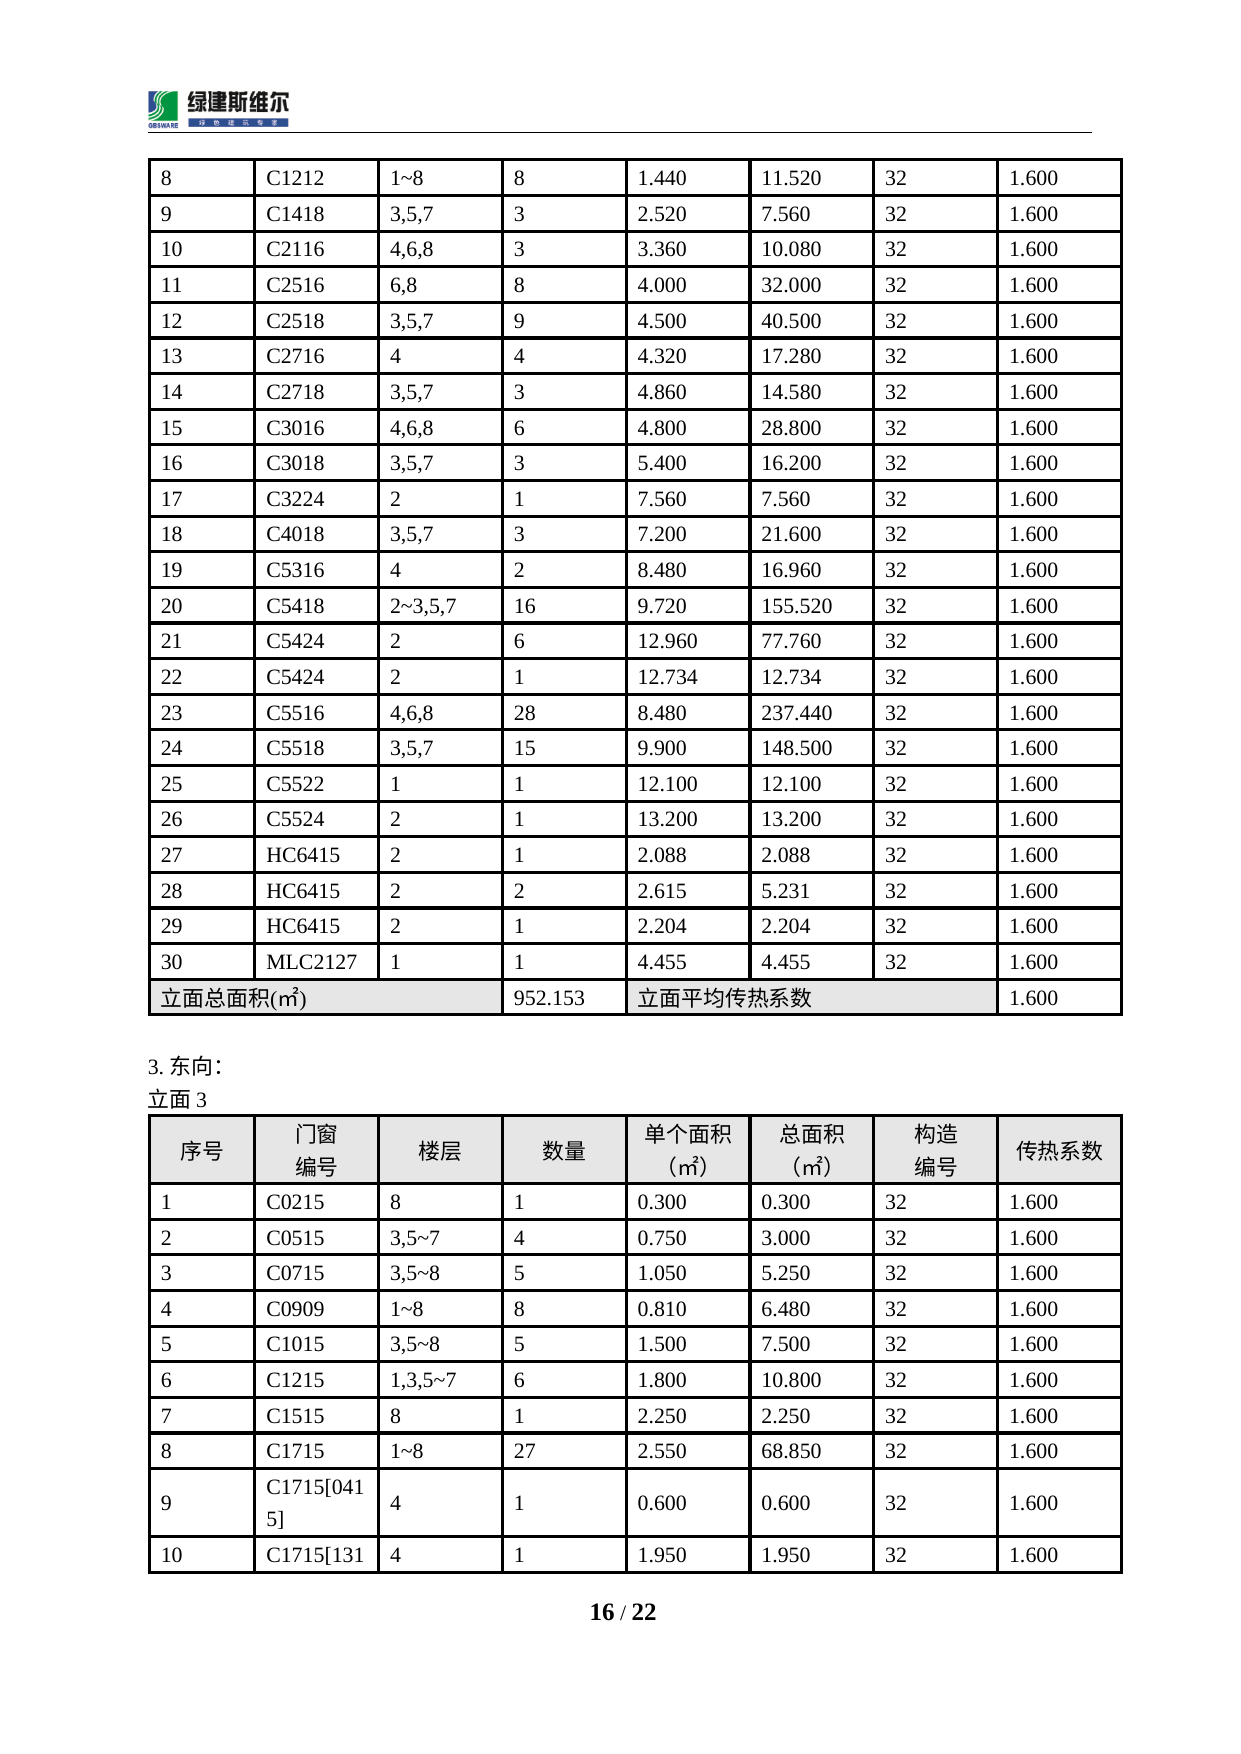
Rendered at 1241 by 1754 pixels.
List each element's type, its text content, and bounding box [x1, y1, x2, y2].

table_cell 3 [504, 375, 625, 408]
table_cell 9.900 [628, 731, 748, 764]
table_cell 1.600 [999, 375, 1120, 408]
table_cell 8 [151, 161, 253, 194]
table_cell 4 [504, 340, 625, 372]
table_cell 1.050 [628, 1256, 748, 1289]
table_cell 20 [151, 589, 253, 621]
table_cell 5.250 [752, 1256, 872, 1289]
table_cell 1.600 [999, 1435, 1120, 1467]
table_cell 1.600 [999, 696, 1120, 728]
table_cell 3,5,7 [380, 304, 501, 336]
table_cell 4.000 [628, 268, 748, 301]
table_cell 3,5~7 [380, 1221, 501, 1253]
table_cell C0215 [256, 1185, 377, 1218]
table_cell 6 [151, 1363, 253, 1396]
table_cell C5316 [256, 553, 377, 586]
table_cell C2716 [256, 340, 377, 372]
table_cell 13 [151, 340, 253, 372]
table_cell 12.734 [628, 660, 748, 693]
table_cell C1215 [256, 1363, 377, 1396]
table_cell C5524 [256, 803, 377, 835]
table_cell 19 [151, 553, 253, 586]
table_cell 4.320 [628, 340, 748, 372]
table_cell 1.600 [999, 268, 1120, 301]
table_cell 1.600 [999, 945, 1120, 978]
table_cell 148.500 [752, 731, 872, 764]
table_cell 0.300 [628, 1185, 748, 1218]
table_cell 68.850 [752, 1435, 872, 1467]
table_cell 1.950 [752, 1538, 872, 1571]
table_cell 7.200 [628, 518, 748, 550]
table_cell 1.600 [999, 1328, 1120, 1360]
table_cell 1.600 [999, 660, 1120, 693]
table_cell 32 [875, 910, 996, 942]
table_cell 8 [504, 161, 625, 194]
table_cell 6 [504, 411, 625, 443]
table_cell 155.520 [752, 589, 872, 621]
table_cell 1.600 [999, 1470, 1120, 1535]
table_cell 0.750 [628, 1221, 748, 1253]
table_cell 8 [504, 1292, 625, 1324]
table_cell 1.600 [999, 589, 1120, 621]
table_cell 32 [875, 1185, 996, 1218]
table_cell 18 [151, 518, 253, 550]
table_cell 32 [875, 945, 996, 978]
table_cell 28 [151, 874, 253, 906]
table_cell 27 [504, 1435, 625, 1467]
table_cell 11 [151, 268, 253, 301]
table_cell 3,5~8 [380, 1328, 501, 1360]
table_cell 3 [504, 446, 625, 479]
table_cell 24 [151, 731, 253, 764]
table_cell 2 [151, 1221, 253, 1253]
table_cell 30 [151, 945, 253, 978]
table_cell 1 [504, 482, 625, 514]
table_cell 3 [151, 1256, 253, 1289]
table_cell 5.231 [752, 874, 872, 906]
table_cell 8 [151, 1435, 253, 1467]
table_cell 1 [380, 945, 501, 978]
table_cell 2 [504, 553, 625, 586]
table_cell 6 [504, 1363, 625, 1396]
table_cell 32 [875, 446, 996, 479]
table_cell 6.480 [752, 1292, 872, 1324]
table_cell 0.600 [628, 1470, 748, 1535]
table_cell 0.810 [628, 1292, 748, 1324]
table_cell 26 [151, 803, 253, 835]
table_cell C2516 [256, 268, 377, 301]
table_cell 9 [151, 1470, 253, 1535]
table_cell 1 [504, 910, 625, 942]
table_cell 1.600 [999, 446, 1120, 479]
table_cell 1 [504, 838, 625, 871]
table_cell 5 [504, 1328, 625, 1360]
table_cell 1.600 [999, 1399, 1120, 1431]
table_cell 3,5,7 [380, 518, 501, 550]
table_cell 2 [380, 910, 501, 942]
table_cell 1.600 [999, 482, 1120, 514]
table_cell 27 [151, 838, 253, 871]
table_cell 16 [151, 446, 253, 479]
table_cell 32.000 [752, 268, 872, 301]
table_header 传热系数 [999, 1117, 1120, 1182]
table_cell 12 [151, 304, 253, 336]
table_cell 15 [151, 411, 253, 443]
table_cell HC6415 [256, 910, 377, 942]
table_cell 9.720 [628, 589, 748, 621]
table_cell HC6415 [256, 838, 377, 871]
table_cell 8 [380, 1399, 501, 1431]
table_cell 32 [875, 411, 996, 443]
table_cell 16.960 [752, 553, 872, 586]
table_cell 32 [875, 1221, 996, 1253]
table_cell 32 [875, 340, 996, 372]
table_cell 237.440 [752, 696, 872, 728]
table_cell 3 [504, 518, 625, 550]
table_cell 10.080 [752, 233, 872, 265]
table_cell 2.088 [628, 838, 748, 871]
table_cell 0.600 [752, 1470, 872, 1535]
table_cell 4.800 [628, 411, 748, 443]
table_cell 32 [875, 375, 996, 408]
table_cell 32 [875, 589, 996, 621]
table_cell 1.800 [628, 1363, 748, 1396]
table_cell 23 [151, 696, 253, 728]
table_cell 2 [380, 660, 501, 693]
table_cell 2.204 [752, 910, 872, 942]
table_cell 17.280 [752, 340, 872, 372]
table_cell 2 [380, 838, 501, 871]
table_cell 4.455 [752, 945, 872, 978]
table_cell 7.560 [752, 197, 872, 229]
table_cell 1~8 [380, 161, 501, 194]
table_cell 1.600 [999, 411, 1120, 443]
table_cell 11.520 [752, 161, 872, 194]
table_cell 3,5,7 [380, 375, 501, 408]
table_cell C5424 [256, 625, 377, 657]
table_cell 1.440 [628, 161, 748, 194]
table_cell MLC2127 [256, 945, 377, 978]
table_cell 8.480 [628, 553, 748, 586]
table_cell 1.600 [999, 767, 1120, 799]
table_cell 14.580 [752, 375, 872, 408]
table_cell C5418 [256, 589, 377, 621]
table_cell C1715[1315] [256, 1538, 377, 1571]
table_cell 32 [875, 268, 996, 301]
table_cell 立面平均传热系数 [628, 981, 996, 1013]
table_cell 4,6,8 [380, 233, 501, 265]
table_cell 1 [151, 1185, 253, 1218]
text 立面3 [148, 1081, 1092, 1114]
table_cell 952.153 [504, 981, 625, 1013]
table_cell 8 [380, 1185, 501, 1218]
table_header 门窗 编号 [256, 1117, 377, 1182]
table_cell 5.400 [628, 446, 748, 479]
table_cell C3224 [256, 482, 377, 514]
table_cell 2.550 [628, 1435, 748, 1467]
table_cell 1.600 [999, 1221, 1120, 1253]
table_cell 2.088 [752, 838, 872, 871]
table_cell 1.600 [999, 803, 1120, 835]
table_header 序号 [151, 1117, 253, 1182]
table_cell 4,6,8 [380, 696, 501, 728]
table_cell C1418 [256, 197, 377, 229]
table_cell 12.100 [752, 767, 872, 799]
table_cell 4,6,8 [380, 411, 501, 443]
table_cell 12.960 [628, 625, 748, 657]
table_cell C3016 [256, 411, 377, 443]
table_cell C2518 [256, 304, 377, 336]
table_cell 1.600 [999, 1256, 1120, 1289]
table_cell C0515 [256, 1221, 377, 1253]
table_cell 32 [875, 696, 996, 728]
table_cell 13.200 [628, 803, 748, 835]
table_cell 立面总面积(㎡) [151, 981, 501, 1013]
table_cell C2718 [256, 375, 377, 408]
table_cell 9 [504, 304, 625, 336]
table_cell 4 [380, 340, 501, 372]
table_cell 32 [875, 161, 996, 194]
table_cell 3,5~8 [380, 1256, 501, 1289]
table_cell 1.600 [999, 1363, 1120, 1396]
table_cell 1.600 [999, 304, 1120, 336]
table_cell C1515 [256, 1399, 377, 1431]
table_cell C1715 [256, 1435, 377, 1467]
table_cell 0.300 [752, 1185, 872, 1218]
table_cell C1015 [256, 1328, 377, 1360]
table_cell 32 [875, 1538, 996, 1571]
table_cell 2.520 [628, 197, 748, 229]
table_cell 16.200 [752, 446, 872, 479]
table_cell C1212 [256, 161, 377, 194]
table_cell 1.600 [999, 1185, 1120, 1218]
table_cell 1 [504, 1185, 625, 1218]
text 3. 东向： [148, 1049, 1092, 1081]
table_cell 1,3,5~7 [380, 1363, 501, 1396]
table_cell 6 [504, 625, 625, 657]
table_cell C5518 [256, 731, 377, 764]
table_cell HC6415 [256, 874, 377, 906]
table_cell C3018 [256, 446, 377, 479]
table_cell 4 [380, 1470, 501, 1535]
table_cell 28.800 [752, 411, 872, 443]
table_cell 1.600 [999, 518, 1120, 550]
table_cell 1 [504, 945, 625, 978]
table_cell 10 [151, 1538, 253, 1571]
table_cell 2 [380, 625, 501, 657]
table_cell 1 [380, 767, 501, 799]
table_cell 1~8 [380, 1292, 501, 1324]
table_cell 17 [151, 482, 253, 514]
table_cell 77.760 [752, 625, 872, 657]
table_cell 3 [504, 233, 625, 265]
table_cell 13.200 [752, 803, 872, 835]
table_cell 4.860 [628, 375, 748, 408]
table_cell 15 [504, 731, 625, 764]
table_cell 32 [875, 553, 996, 586]
table_cell C0715 [256, 1256, 377, 1289]
table_header 总面积（㎡） [752, 1117, 872, 1182]
picture [147, 88, 290, 130]
table_cell 12.734 [752, 660, 872, 693]
table_cell 7.500 [752, 1328, 872, 1360]
table_cell 10 [151, 233, 253, 265]
table_cell 1 [504, 1399, 625, 1431]
table_cell 10.800 [752, 1363, 872, 1396]
table_cell 32 [875, 233, 996, 265]
table_cell 21.600 [752, 518, 872, 550]
table_cell 32 [875, 304, 996, 336]
table_cell 2 [380, 482, 501, 514]
table_cell 1 [504, 803, 625, 835]
table_cell C2116 [256, 233, 377, 265]
table_cell 32 [875, 767, 996, 799]
table_cell 32 [875, 518, 996, 550]
table_cell 25 [151, 767, 253, 799]
table_cell 14 [151, 375, 253, 408]
table_cell 8.480 [628, 696, 748, 728]
table_cell 4 [151, 1292, 253, 1324]
table_cell 32 [875, 1292, 996, 1324]
table_cell 6,8 [380, 268, 501, 301]
table_cell 32 [875, 1435, 996, 1467]
table_cell 32 [875, 838, 996, 871]
table_cell 28 [504, 696, 625, 728]
table_cell 4 [504, 1221, 625, 1253]
table_cell C4018 [256, 518, 377, 550]
table_cell 2.250 [752, 1399, 872, 1431]
table_cell 32 [875, 1399, 996, 1431]
table_cell 4.500 [628, 304, 748, 336]
table_cell 2.250 [628, 1399, 748, 1431]
table_cell 32 [875, 1256, 996, 1289]
table_header 单个面积（㎡） [628, 1117, 748, 1182]
table_cell 1 [504, 1538, 625, 1571]
table_cell C1715[0415] [256, 1470, 377, 1535]
table_cell 32 [875, 803, 996, 835]
table_cell 29 [151, 910, 253, 942]
table_cell 7.560 [628, 482, 748, 514]
table_cell 32 [875, 660, 996, 693]
table_cell 32 [875, 1328, 996, 1360]
table_cell C5522 [256, 767, 377, 799]
table_cell 4 [380, 553, 501, 586]
table_cell 16 [504, 589, 625, 621]
table_cell 7.560 [752, 482, 872, 514]
table_cell 12.100 [628, 767, 748, 799]
table_cell 1.600 [999, 874, 1120, 906]
table_cell C5424 [256, 660, 377, 693]
table_cell 3.000 [752, 1221, 872, 1253]
table_cell 3 [504, 197, 625, 229]
table_cell 2.615 [628, 874, 748, 906]
table_cell 32 [875, 731, 996, 764]
table_header 数量 [504, 1117, 625, 1182]
table_cell 3,5,7 [380, 197, 501, 229]
table_cell 1.600 [999, 731, 1120, 764]
table_cell 9 [151, 197, 253, 229]
table_cell 2~3,5,7 [380, 589, 501, 621]
table_header 构造 编号 [875, 1117, 996, 1182]
table_cell 2.204 [628, 910, 748, 942]
table_cell C5516 [256, 696, 377, 728]
table_cell 3,5,7 [380, 446, 501, 479]
table_cell 1 [504, 660, 625, 693]
table_cell 3,5,7 [380, 731, 501, 764]
table_cell 32 [875, 1470, 996, 1535]
table_cell 1.600 [999, 197, 1120, 229]
table_cell 1.950 [628, 1538, 748, 1571]
table_cell 1.600 [999, 233, 1120, 265]
table_cell 8 [504, 268, 625, 301]
table_cell 40.500 [752, 304, 872, 336]
table_cell 1.600 [999, 553, 1120, 586]
table_cell 32 [875, 874, 996, 906]
table_cell 32 [875, 197, 996, 229]
table_cell 32 [875, 1363, 996, 1396]
table_cell 32 [875, 482, 996, 514]
table_cell 1 [504, 767, 625, 799]
table_cell 2 [380, 874, 501, 906]
table_cell 1.600 [999, 161, 1120, 194]
table_cell 1~8 [380, 1435, 501, 1467]
table_cell 1.600 [999, 1292, 1120, 1324]
table_cell 1.600 [999, 1538, 1120, 1571]
table_cell 7 [151, 1399, 253, 1431]
table_cell 4.455 [628, 945, 748, 978]
table_cell 21 [151, 625, 253, 657]
table_header 楼层 [380, 1117, 501, 1182]
table_cell 1.600 [999, 340, 1120, 372]
table_cell 2 [380, 803, 501, 835]
table_cell 1.600 [999, 838, 1120, 871]
table_cell 1 [504, 1470, 625, 1535]
table_cell 32 [875, 625, 996, 657]
table_cell 1.500 [628, 1328, 748, 1360]
table_cell 22 [151, 660, 253, 693]
table_cell 1.600 [999, 910, 1120, 942]
table_cell C0909 [256, 1292, 377, 1324]
table_cell 1.600 [999, 625, 1120, 657]
table_cell 2 [504, 874, 625, 906]
table_cell 5 [504, 1256, 625, 1289]
table_cell 3.360 [628, 233, 748, 265]
table_cell 1.600 [999, 981, 1120, 1013]
table_cell 4 [380, 1538, 501, 1571]
table_cell 5 [151, 1328, 253, 1360]
